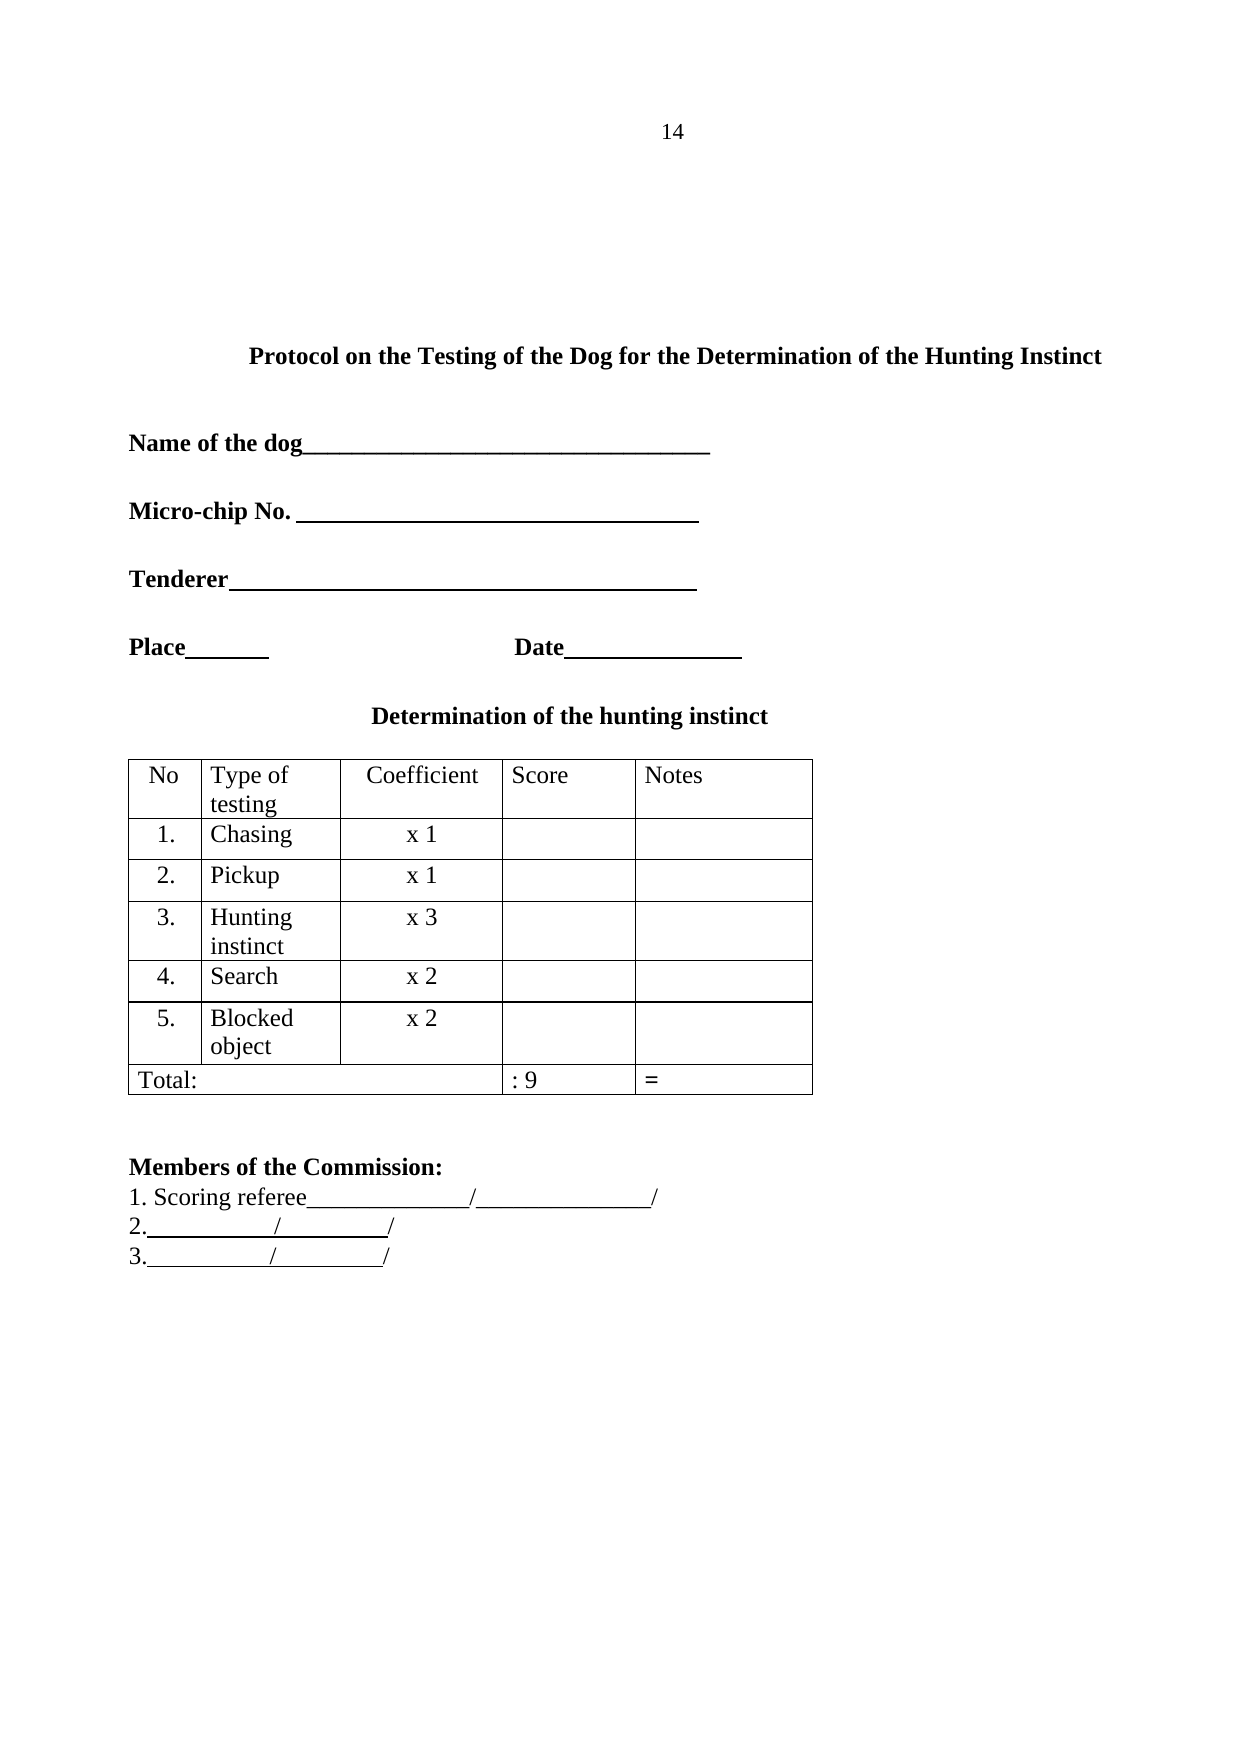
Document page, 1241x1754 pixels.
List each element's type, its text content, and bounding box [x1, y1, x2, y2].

table_cell x 1 [341, 860, 502, 901]
table_cell Hunting instinct [202, 902, 340, 960]
subtitle Protocol on the Testing of the Dog for the Determination of the Hunting Instinct [249, 341, 1240, 370]
table_cell 5. [129, 1003, 201, 1063]
table_header Coefficient [341, 760, 502, 818]
table_cell [636, 902, 812, 960]
text Determination of the hunting instinct [371, 701, 1240, 729]
table_cell x 2 [341, 961, 502, 1001]
table_cell x 1 [341, 819, 502, 859]
text Tenderer [128, 564, 1240, 593]
table_cell [503, 1003, 635, 1063]
text Micro-chip No. [128, 496, 1240, 525]
table_cell 1. [129, 819, 201, 859]
table_cell x 3 [341, 902, 502, 960]
table_header No [129, 760, 201, 818]
text Name of the dog [128, 428, 1240, 457]
table_cell Blocked object [202, 1003, 340, 1063]
table_cell 4. [129, 961, 201, 1001]
table_cell Search [202, 961, 340, 1001]
table_header Notes [636, 760, 812, 818]
table_cell [636, 819, 812, 859]
text 2. / / [128, 1211, 584, 1240]
table_header Type of testing [202, 760, 340, 818]
text 3. / / [128, 1241, 1240, 1269]
table_cell : 9 [503, 1065, 635, 1093]
table_cell Pickup [202, 860, 340, 901]
table_cell [636, 961, 812, 1001]
table_cell [636, 860, 812, 901]
table_cell 3. [129, 902, 201, 960]
table_cell [503, 819, 635, 859]
table_cell = [636, 1065, 812, 1093]
table_header Score [503, 760, 635, 818]
table_cell [503, 902, 635, 960]
table_cell Chasing [202, 819, 340, 859]
table_cell Total: [129, 1065, 502, 1093]
text Place Date [128, 632, 1240, 661]
text 1. Scoring referee_____________/______________/ [128, 1182, 916, 1210]
table_cell [503, 961, 635, 1001]
table_cell 2. [129, 860, 201, 901]
table_cell [636, 1003, 812, 1063]
table_cell x 2 [341, 1003, 502, 1063]
text Members of the Commission: [128, 1152, 1240, 1181]
table_cell [503, 860, 635, 901]
